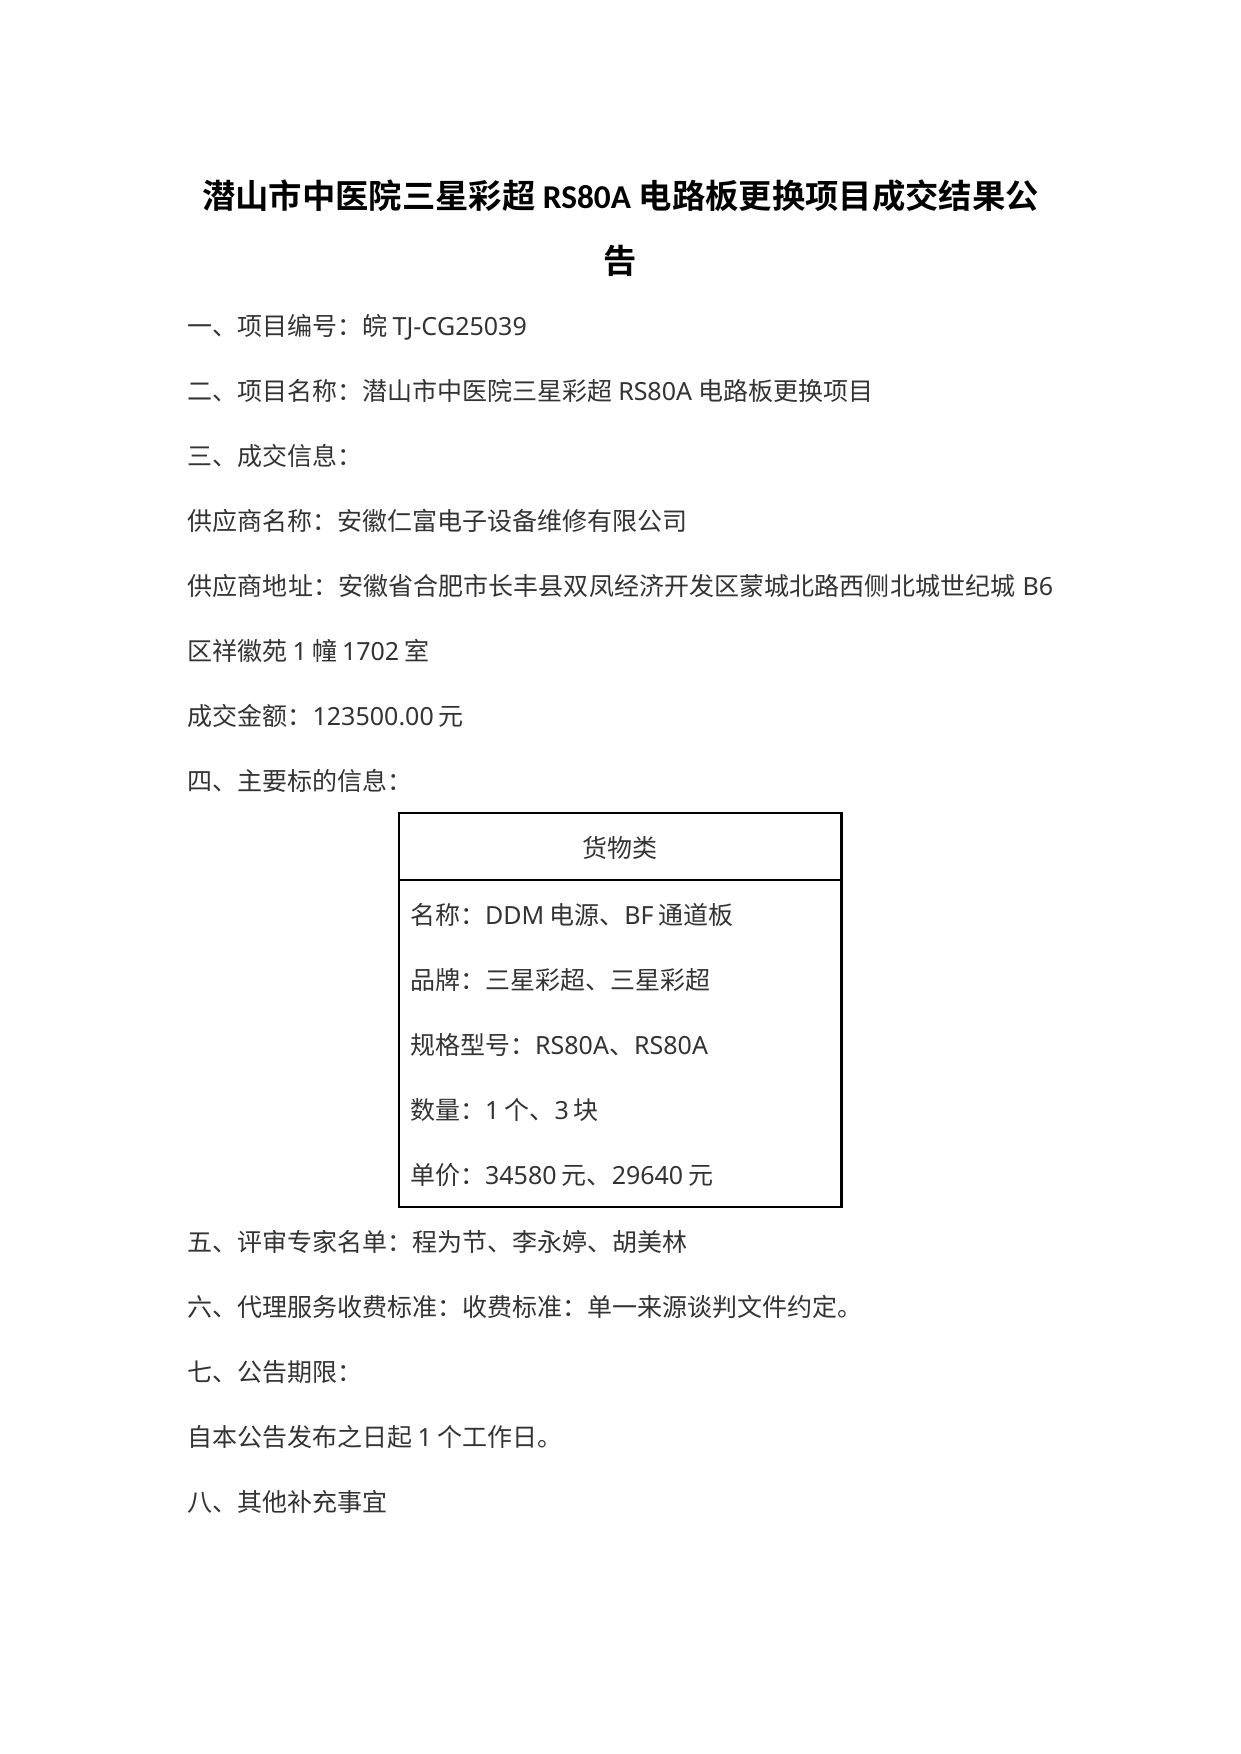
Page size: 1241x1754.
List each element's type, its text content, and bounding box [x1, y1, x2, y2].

text 四、主要标的信息： [187, 747, 1053, 812]
list 二、项目名称：潜山市中医院三星彩超 RS80A 电路板更换项目 [187, 357, 1053, 422]
list 项目编号：皖TJ-CG25039 [187, 292, 1053, 357]
text 供应商地址：安徽省合肥市长丰县双凤经济开发区蒙城北路西侧北城世纪城B6区祥徽苑1幢1702室 [187, 552, 1053, 682]
text 潜山市中医院三星彩超 RS80A 电路板更换项目成交结果公告 [187, 162, 1053, 292]
table_header 货物类 [400, 814, 840, 879]
text 五、评审专家名单：程为节、李永婷、胡美林 [187, 1208, 1053, 1273]
text 供应商名称：安徽仁富电子设备维修有限公司 [187, 487, 1053, 552]
text 六、代理服务收费标准：收费标准：单一来源谈判文件约定。 [187, 1273, 1053, 1338]
table_cell 名称：DDM电源、BF通道板 品牌：三星彩超、三星彩超 规格型号：RS80A、RS80A 数量：1个、3块 单价：34580元、29640元 [400, 881, 840, 1206]
text 自本公告发布之日起1个工作日。 [187, 1403, 1053, 1468]
text 成交金额：123500.00元 [187, 682, 1053, 747]
text 七、公告期限： [187, 1338, 1053, 1403]
text 三、成交信息： [187, 422, 1053, 487]
text 八、其他补充事宜 [187, 1468, 1053, 1533]
